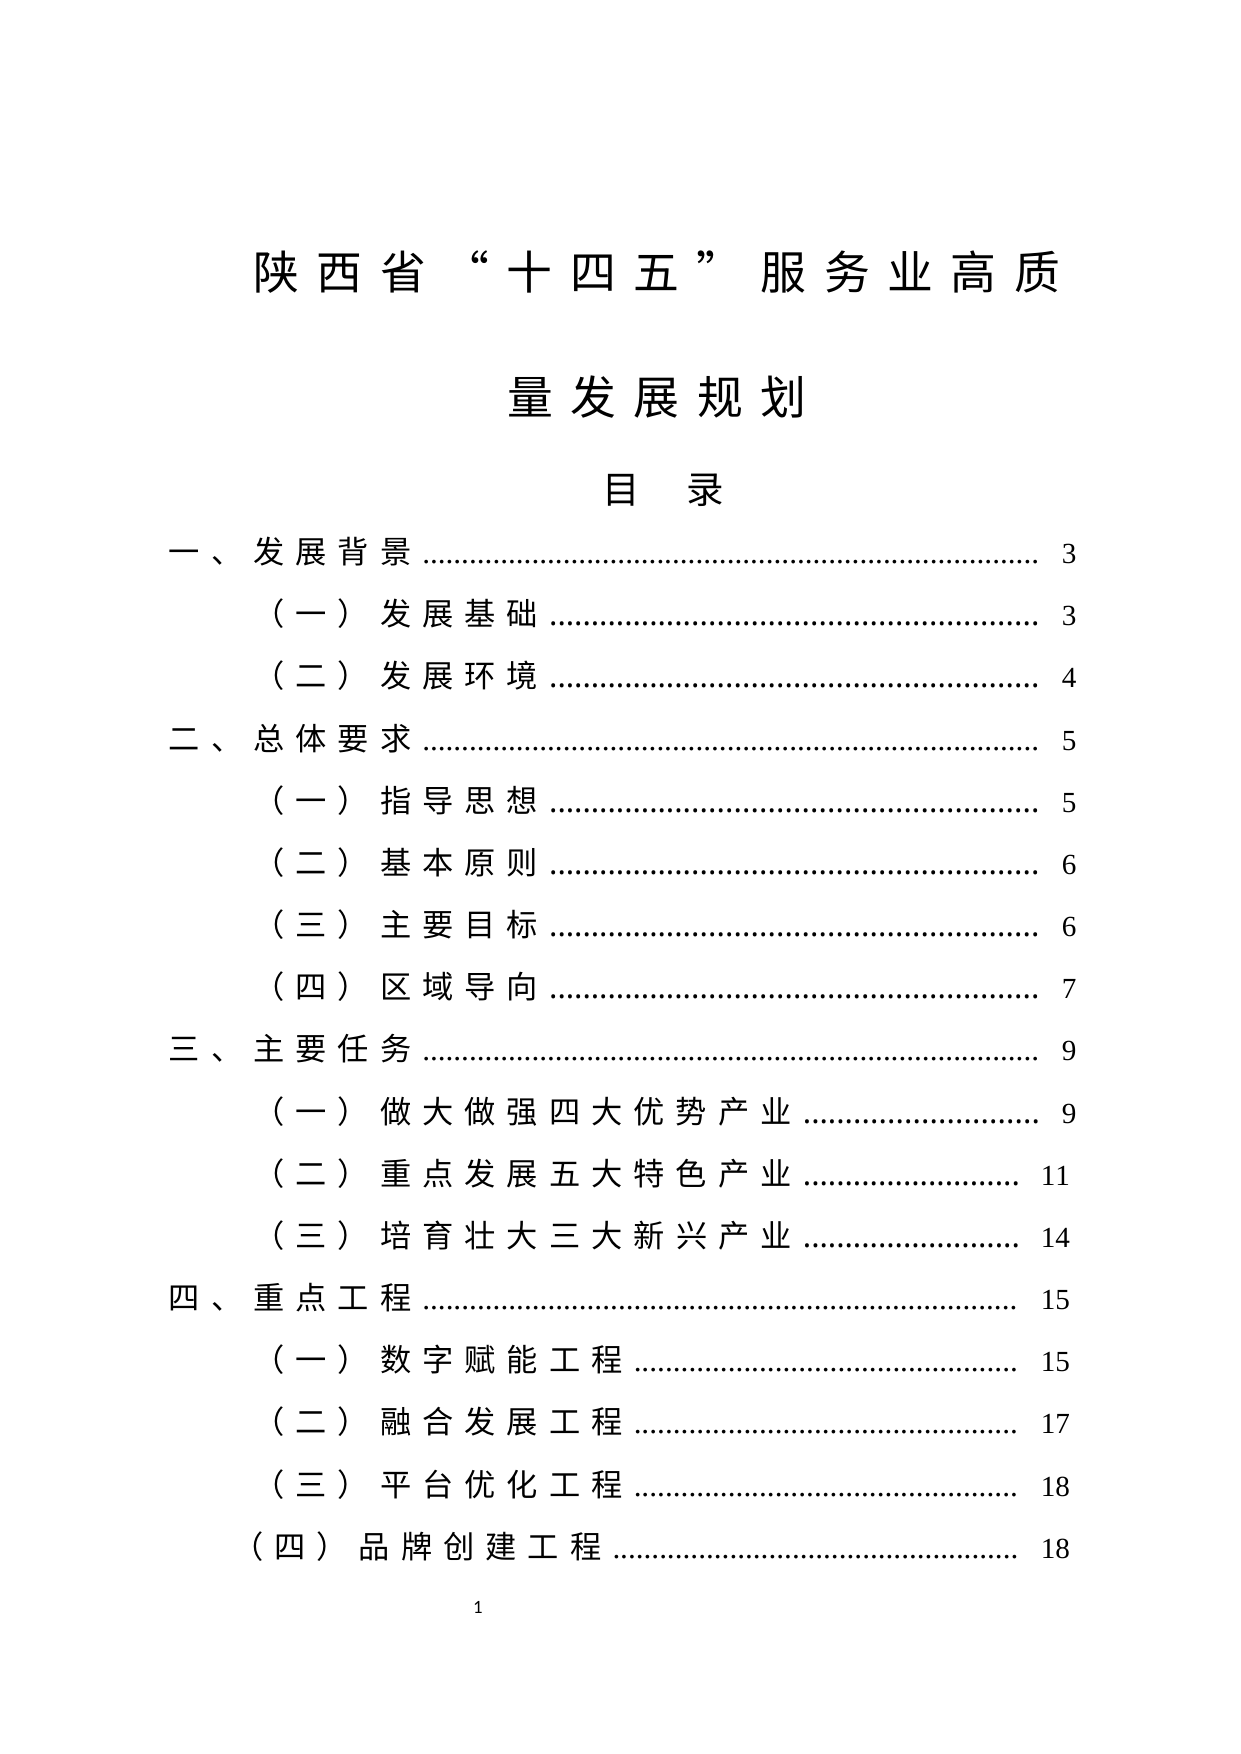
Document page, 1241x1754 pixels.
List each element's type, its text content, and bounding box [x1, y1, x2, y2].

text （一）指导思想 5 [234, 767, 1078, 829]
text （一）做大做强四大优势产业 9 [234, 1078, 1078, 1141]
text 三、主要任务 9 [168, 1016, 1078, 1078]
text （一）数字赋能工程 15 [234, 1327, 1078, 1389]
text 陕西省“十四五”服务业高质量发展规划 [234, 208, 1078, 456]
text （二）重点发展五大特色产业 11 [234, 1141, 1078, 1203]
text 二、总体要求 5 [168, 705, 1078, 767]
text 目 录 [234, 456, 1078, 519]
text （二）融合发展工程 17 [234, 1389, 1078, 1451]
text （三）主要目标 6 [234, 892, 1078, 954]
text （三）培育壮大三大新兴产业 14 [234, 1203, 1078, 1265]
text 一、发展背景 3 [168, 519, 1078, 581]
text （四）品牌创建工程 18 [168, 1514, 1078, 1576]
text （一）发展基础 3 [234, 581, 1078, 643]
text （二）基本原则 6 [234, 829, 1078, 892]
text 四、重点工程 15 [168, 1265, 1078, 1327]
text （四）区域导向 7 [234, 954, 1078, 1016]
text （三）平台优化工程 18 [234, 1451, 1078, 1514]
text （二）发展环境 4 [234, 643, 1078, 705]
